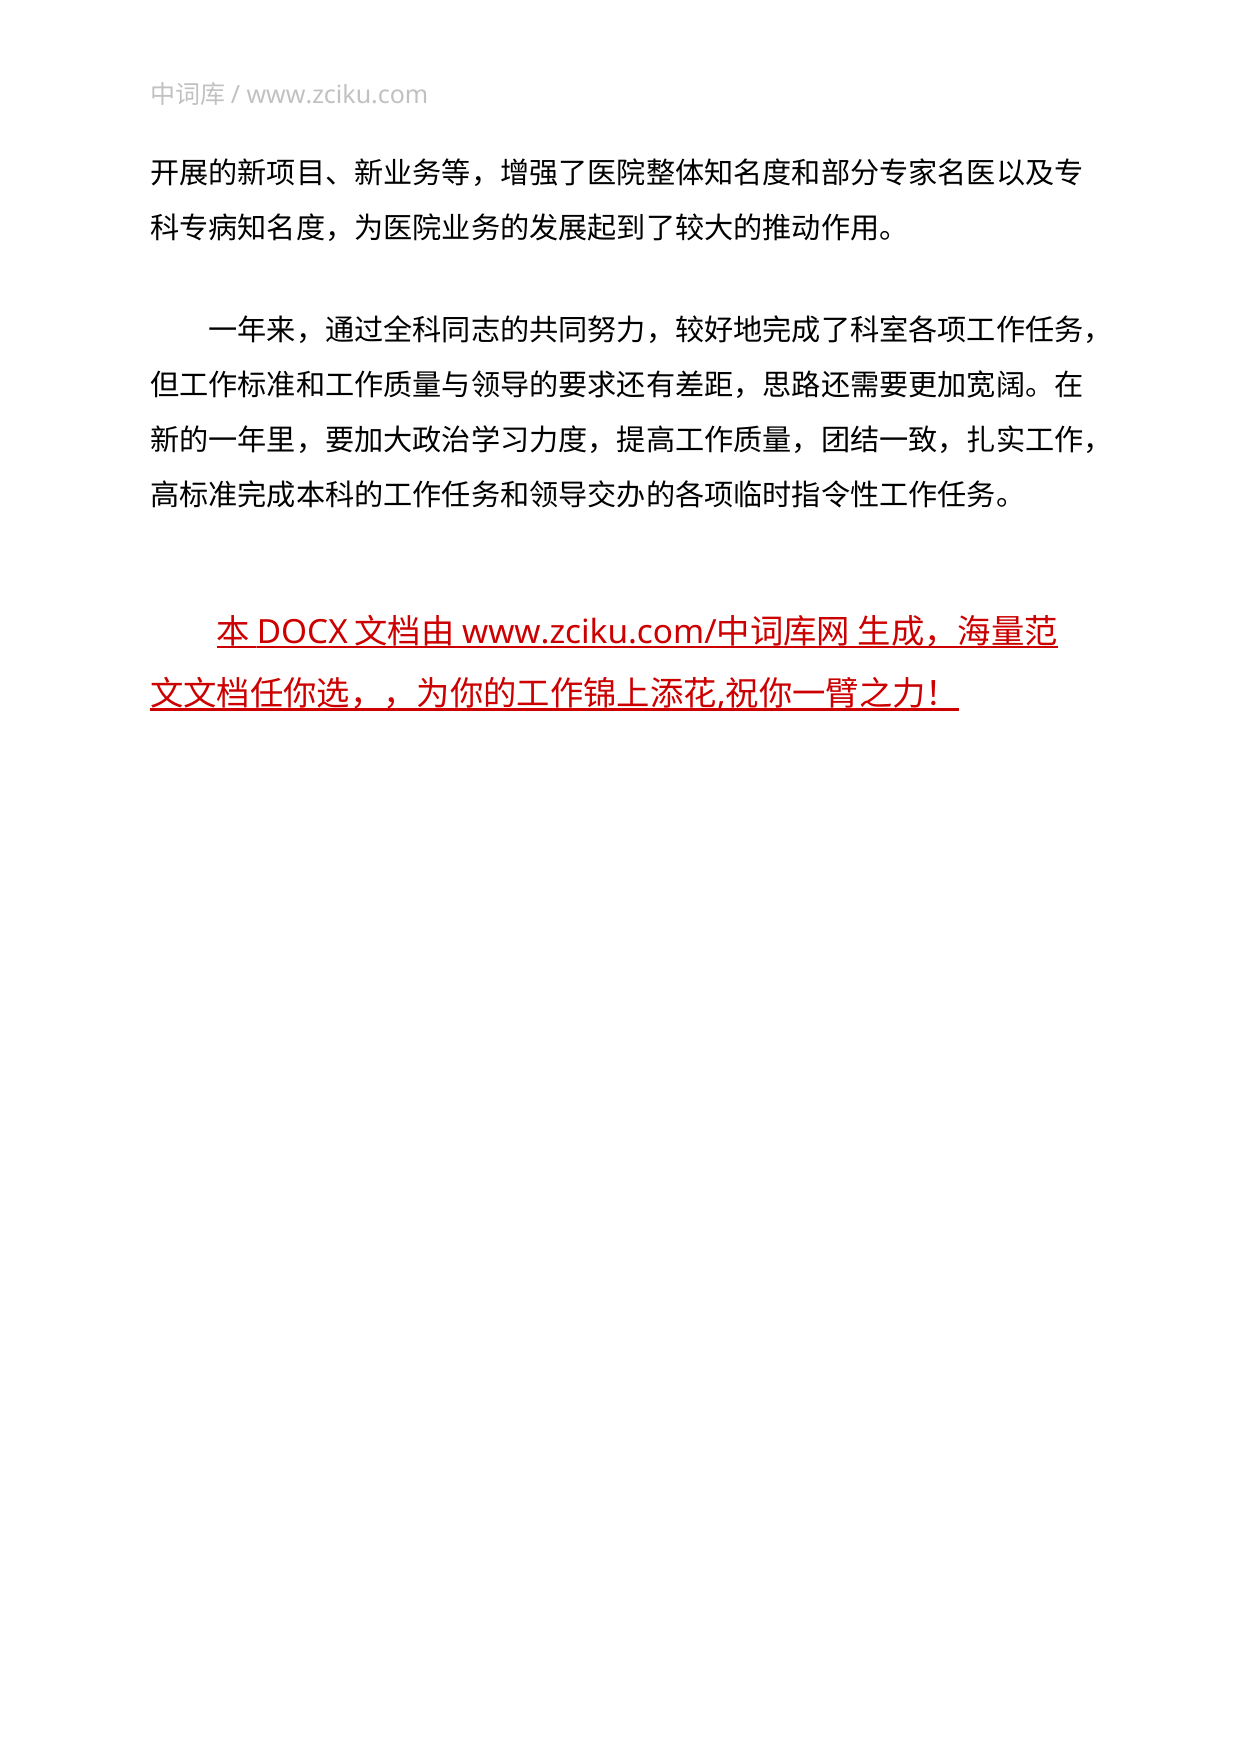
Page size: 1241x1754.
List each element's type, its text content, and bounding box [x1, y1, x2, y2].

text 一年来，通过全科同志的共同努力，较好地完成了科室各项工作任务，但工作标准和工作质量与领导的要求还有差距，思路还需要更加宽阔。在新的一年里，要加大政治学习力度，提高工作质量，团结一致，扎实工作，高标准完成本科的工作任务和领导交办的各项临时指令性工作任务。 [150, 307, 1090, 514]
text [150, 150, 1090, 247]
text 本DOCX文档由 www.zciku.com/中词库网 生成，海量范文文档任你选，，为你的工作锦上添花,祝你一臂之力！ [150, 604, 1090, 716]
